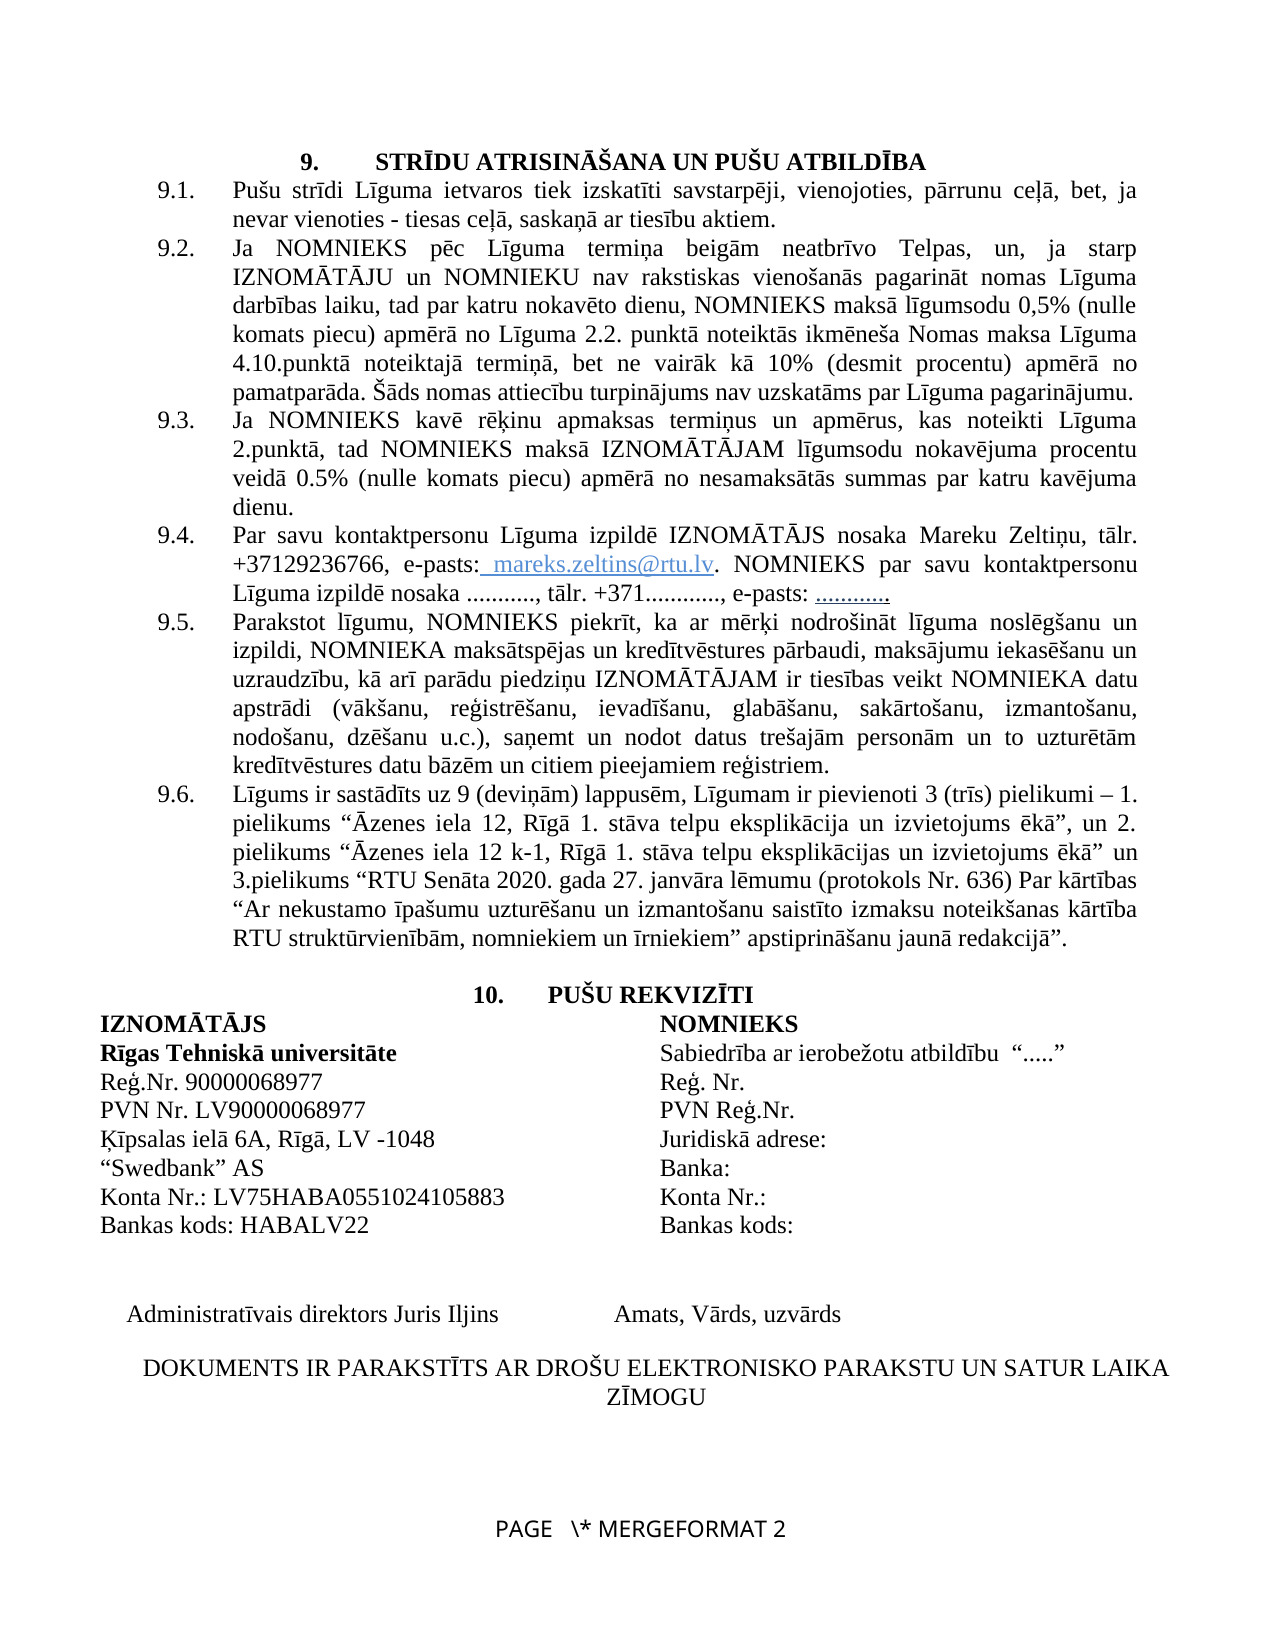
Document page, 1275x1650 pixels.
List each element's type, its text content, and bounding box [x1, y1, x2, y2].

table_header NOMNIEKS Sabiedrība ar ierobežotu atbildību “.....” Reģ. Nr. PVN Reģ.Nr. Juridiskā adrese: Banka: Konta Nr.: Bankas kods: [648, 1009, 1208, 1239]
text DOKUMENTS IR PARAKSTĪTS AR DROŠU ELEKTRONISKO PARAKSTU UN SATUR LAIKA ZĪMOGU [126, 1353, 1186, 1411]
list Parakstot līgumu, Nomnieks piekrīt, ka ar mērķi nodrošināt līguma noslēgšanu un izpildi, NOMNIEKA maksātspējas un kredītvēstures pārbaudi, maksājumu iekasēšanu un uzraudzību, kā arī parādu piedziņu Iznomātājam ir tiesības veikt Nomnieka datu apstrādi (vākšanu, reģistrēšanu, ievadīšanu, glabāšanu, sakārtošanu, izmantošanu, nodošanu, dzēšanu u.c.), saņemt un nodot datus trešajām personām un to uzturētām kredītvēstures datu bāzēm un citiem pieejamiem reģistriem. [157, 607, 1138, 779]
list Ja NOMNIEKS kavē rēķinu apmaksas termiņus un apmērus, kas noteikti Līguma 2.punktā, tad NOMNIEKS maksā IZNOMĀTĀJAM līgumsodu nokavējuma procentu veidā 0.5% (nulle komats piecu) apmērā no nesamaksātās summas par katru kavējuma dienu. [157, 406, 1138, 521]
text Administratīvais direktors Juris Iljins Amats, Vārds, uzvārds [126, 1299, 1186, 1328]
list STRĪDU ATRISINĀŠANA UN PUŠU ATBILDĪBA [88, 147, 1138, 176]
list Līgums ir sastādīts uz 9 (deviņām) lappusēm, Līgumam ir pievienoti 3 (trīs) pielikumi – 1. pielikums “Āzenes iela 12, Rīgā 1. stāva telpu eksplikācija un izvietojums ēkā”, un 2. pielikums “Āzenes iela 12 k-1, Rīgā 1. stāva telpu eksplikācijas un izvietojums ēkā” un 3.pielikums “RTU Senāta 2020. gada 27. janvāra lēmumu (protokols Nr. 636) Par kārtības “Ar nekustamo īpašumu uzturēšanu un izmantošanu saistīto izmaksu noteikšanas kārtība RTU struktūrvienībām, nomniekiem un īrniekiem” apstiprināšanu jaunā redakcijā”. [157, 779, 1138, 952]
table_header IZNOMĀTĀJS Rīgas Tehniskā universitāte Reģ.Nr. 90000068977 PVN Nr. LV90000068977 Ķīpsalas ielā 6A, Rīgā, LV -1048 “Swedbank” AS Konta Nr.: LV75HABA0551024105883 Bankas kods: HABALV22 [89, 1009, 648, 1239]
list Ja NOMNIEKS pēc Līguma termiņa beigām neatbrīvo Telpas, un, ja starp IZNOMĀTĀJU un NOMNIEKU nav rakstiskas vienošanās pagarināt nomas Līguma darbības laiku, tad par katru nokavēto dienu, NOMNIEKS maksā līgumsodu 0,5% (nulle komats piecu) apmērā no Līguma 2.2. punktā noteiktās ikmēneša Nomas maksa Līguma 4.10.punktā noteiktajā termiņā, bet ne vairāk kā 10% (desmit procentu) apmērā no pamatparāda. Šāds nomas attiecību turpinājums nav uzskatāms par Līguma pagarinājumu. [157, 233, 1138, 406]
list Pušu strīdi Līguma ietvaros tiek izskatīti savstarpēji, vienojoties, pārrunu ceļā, bet, ja nevar vienoties - tiesas ceļā, saskaņā ar tiesību aktiem. [157, 176, 1138, 233]
list PUŠU REKVIZĪTI [88, 981, 1138, 1009]
list Par savu kontaktpersonu Līguma izpildē IZNOMĀTĀJS nosaka Mareku Zeltiņu, tālr. +37129236766, e-pasts: mareks.zeltins@rtu.lv. NOMNIEKS par savu kontaktpersonu Līguma izpildē nosaka ..........., tālr. +371............, e-pasts: ............ [157, 521, 1138, 607]
